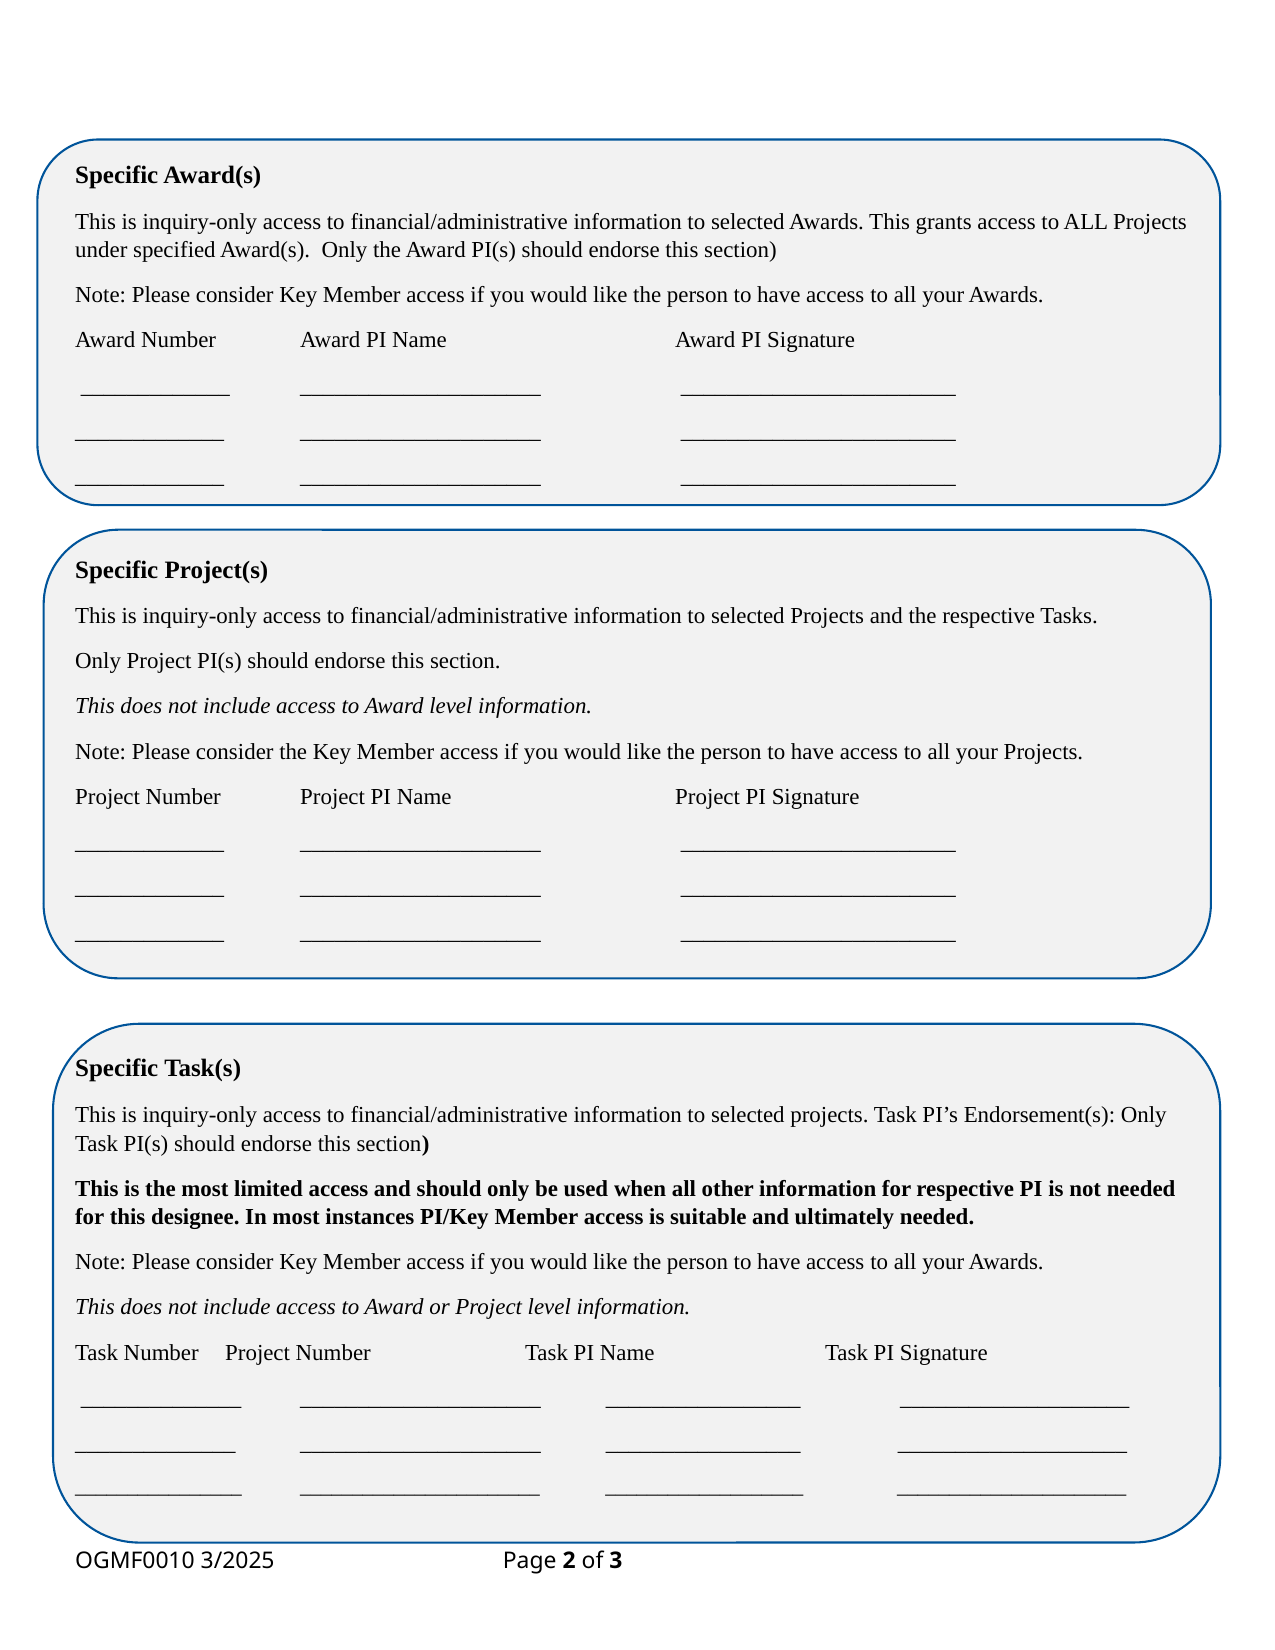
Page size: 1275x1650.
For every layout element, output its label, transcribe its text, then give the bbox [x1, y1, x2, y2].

text This does not include access to Award level information. [75, 693, 1200, 719]
text _____________ _____________________ ________________________ [75, 873, 1200, 899]
text This is inquiry-only access to financial/administrative information to selected Projects and the respective Tasks. [75, 602, 1200, 629]
text This does not include access to Award or Project level information. [75, 1293, 1200, 1320]
text Award Number Award PI Name Award PI Signature [75, 327, 1200, 353]
text ______________ _____________________ _________________ ____________________ [75, 1384, 1200, 1410]
text _____________ _____________________ ________________________ [75, 417, 1200, 443]
text ________________ _______________________ ___________________ ______________________ [75, 1474, 1200, 1498]
text Project Number Project PI Name Project PI Signature [75, 783, 1200, 809]
text Note: Please consider Key Member access if you would like the person to have access to all your Awards. [75, 281, 1200, 308]
text Task Number Project Number Task PI Name Task PI Signature [75, 1338, 1200, 1365]
text Only Project PI(s) should endorse this section. [75, 647, 1200, 674]
text This is the most limited access and should only be used when all other information for respective PI is not needed for this designee. In most instances PI/Key Member access is suitable and ultimately needed. [75, 1175, 1200, 1229]
text _____________ _____________________ ________________________ [75, 462, 1200, 488]
text Specific Award(s) [75, 160, 1200, 189]
text Specific Project(s) [75, 555, 1200, 583]
text ______________ _____________________ _________________ ____________________ [75, 1429, 1200, 1455]
text This is inquiry-only access to financial/administrative information to selected projects. Task PI’s Endorsement(s): Only Task PI(s) should endorse this section) [75, 1101, 1200, 1156]
text Specific Task(s) [75, 1053, 1200, 1082]
text This is inquiry-only access to financial/administrative information to selected Awards. This grants access to ALL Projects under specified Award(s). Only the Award PI(s) should endorse this section) [75, 208, 1200, 263]
text _____________ _____________________ ________________________ [75, 828, 1200, 854]
text _____________ _____________________ ________________________ [75, 372, 1200, 398]
text Note: Please consider Key Member access if you would like the person to have access to all your Awards. [75, 1248, 1200, 1275]
text _____________ _____________________ ________________________ [75, 918, 1200, 944]
text Note: Please consider the Key Member access if you would like the person to have access to all your Projects. [75, 738, 1200, 764]
